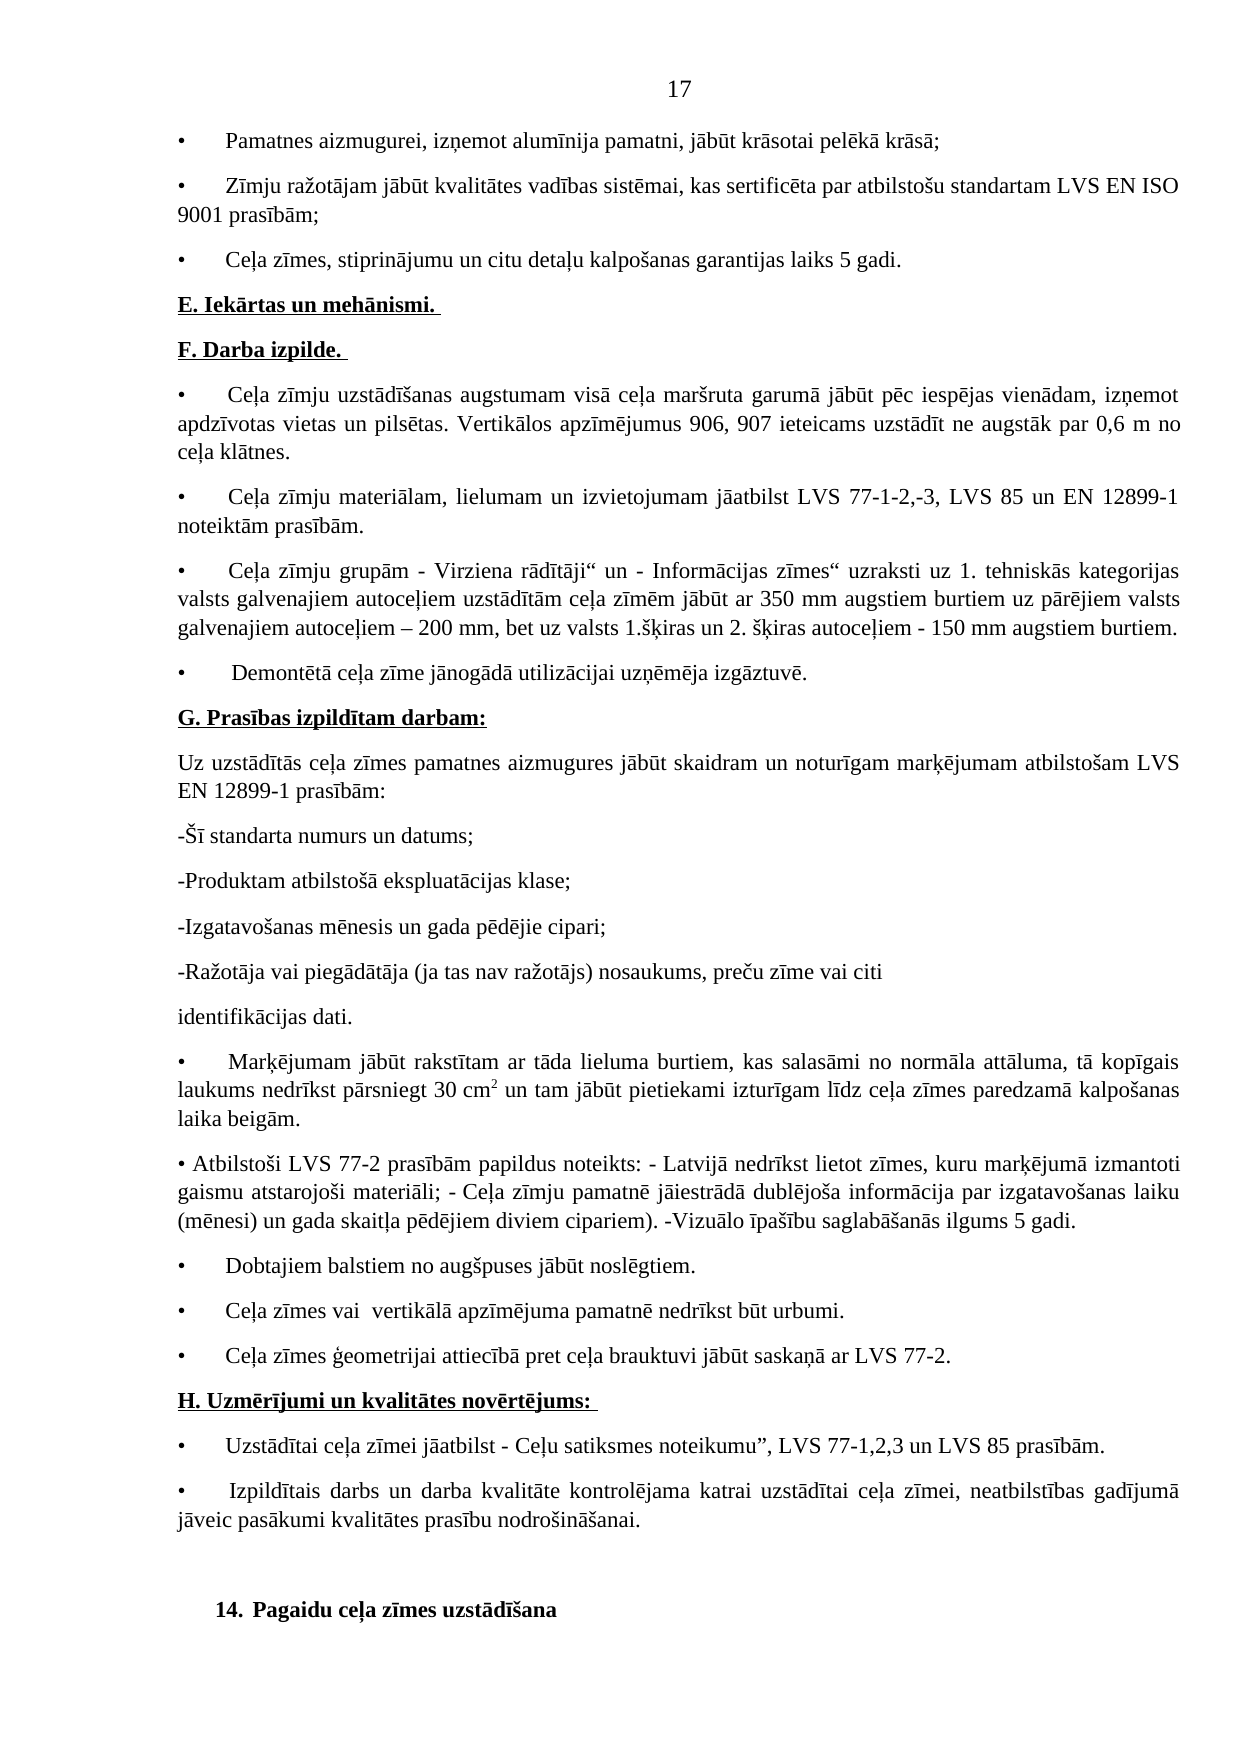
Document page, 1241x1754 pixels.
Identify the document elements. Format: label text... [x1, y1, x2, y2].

text • Dobtajiem balstiem no augšpuses jābūt noslēgtiem. [177, 1252, 1181, 1278]
text E. Iekārtas un mehānismi. [177, 291, 1181, 317]
text • Uzstādītai ceļa zīmei jāatbilst - Ceļu satiksmes noteikumu”, LVS 77-1,2,3 un LVS 85 prasībām. [177, 1432, 1181, 1459]
text • Marķējumam jābūt rakstītam ar tāda lieluma burtiem, kas salasāmi no normāla attāluma, tā kopīgais laukums nedrīkst pārsniegt 30 cm2 un tam jābūt pietiekami izturīgam līdz ceļa zīmes paredzamā kalpošanas laika beigām. [177, 1048, 1181, 1131]
text • Ceļa zīmju uzstādīšanas augstumam visā ceļa maršruta garumā jābūt pēc iespējas vienādam, izņemot apdzīvotas vietas un pilsētas. Vertikālos apzīmējumus 906, 907 ieteicams uzstādīt ne augstāk par 0,6 m no ceļa klātnes. [177, 381, 1181, 464]
text • Ceļa zīmju grupām - Virziena rādītāji“ un - Informācijas zīmes“ uzraksti uz 1. tehniskās kategorijas valsts galvenajiem autoceļiem uzstādītām ceļa zīmēm jābūt ar 350 mm augstiem burtiem uz pārējiem valsts galvenajiem autoceļiem – 200 mm, bet uz valsts 1.šķiras un 2. šķiras autoceļiem - 150 mm augstiem burtiem. [177, 557, 1181, 640]
text -Ražotāja vai piegādātāja (ja tas nav ražotājs) nosaukums, preču zīme vai citi [177, 958, 1181, 984]
text -Šī standarta numurs un datums; [177, 822, 1181, 849]
text • Ceļa zīmes ģeometrijai attiecībā pret ceļa brauktuvi jābūt saskaņā ar LVS 77-2. [177, 1342, 1181, 1368]
list Pagaidu ceļa zīmes uzstādīšana [215, 1596, 1181, 1622]
text • Izpildītais darbs un darba kvalitāte kontrolējama katrai uzstādītai ceļa zīmei, neatbilstības gadījumā jāveic pasākumi kvalitātes prasību nodrošināšanai. [177, 1477, 1181, 1532]
text -Izgatavošanas mēnesis un gada pēdējie cipari; [177, 913, 1181, 939]
text • Ceļa zīmes, stiprinājumu un citu detaļu kalpošanas garantijas laiks 5 gadi. [177, 246, 1181, 272]
text • Zīmju ražotājam jābūt kvalitātes vadības sistēmai, kas sertificēta par atbilstošu standartam LVS EN ISO 9001 prasībām; [177, 172, 1181, 227]
text • Ceļa zīmju materiālam, lielumam un izvietojumam jāatbilst LVS 77-1-2,-3, LVS 85 un EN 12899-1 noteiktām prasībām. [177, 483, 1181, 538]
text • Atbilstoši LVS 77-2 prasībām papildus noteikts: - Latvijā nedrīkst lietot zīmes, kuru marķējumā izmantoti gaismu atstarojoši materiāli; - Ceļa zīmju pamatnē jāiestrādā dublējoša informācija par izgatavošanas laiku (mēnesi) un gada skaitļa pēdējiem diviem cipariem). -Vizuālo īpašību saglabāšanās ilgums 5 gadi. [177, 1150, 1181, 1233]
text F. Darba izpilde. [177, 336, 1181, 362]
text • Ceļa zīmes vai vertikālā apzīmējuma pamatnē nedrīkst būt urbumi. [177, 1297, 1181, 1323]
text Uz uzstādītās ceļa zīmes pamatnes aizmugures jābūt skaidram un noturīgam marķējumam atbilstošam LVS EN 12899-1 prasībām: [177, 749, 1181, 804]
text -Produktam atbilstošā ekspluatācijas klase; [177, 868, 1181, 894]
text H. Uzmērījumi un kvalitātes novērtējums: [177, 1387, 1181, 1414]
text • Pamatnes aizmugurei, izņemot alumīnija pamatni, jābūt krāsotai pelēkā krāsā; [177, 127, 1181, 154]
text • Demontētā ceļa zīme jānogādā utilizācijai uzņēmēja izgāztuvē. [177, 659, 1181, 685]
text G. Prasības izpildītam darbam: [177, 704, 1181, 730]
text identifikācijas dati. [177, 1003, 1181, 1029]
